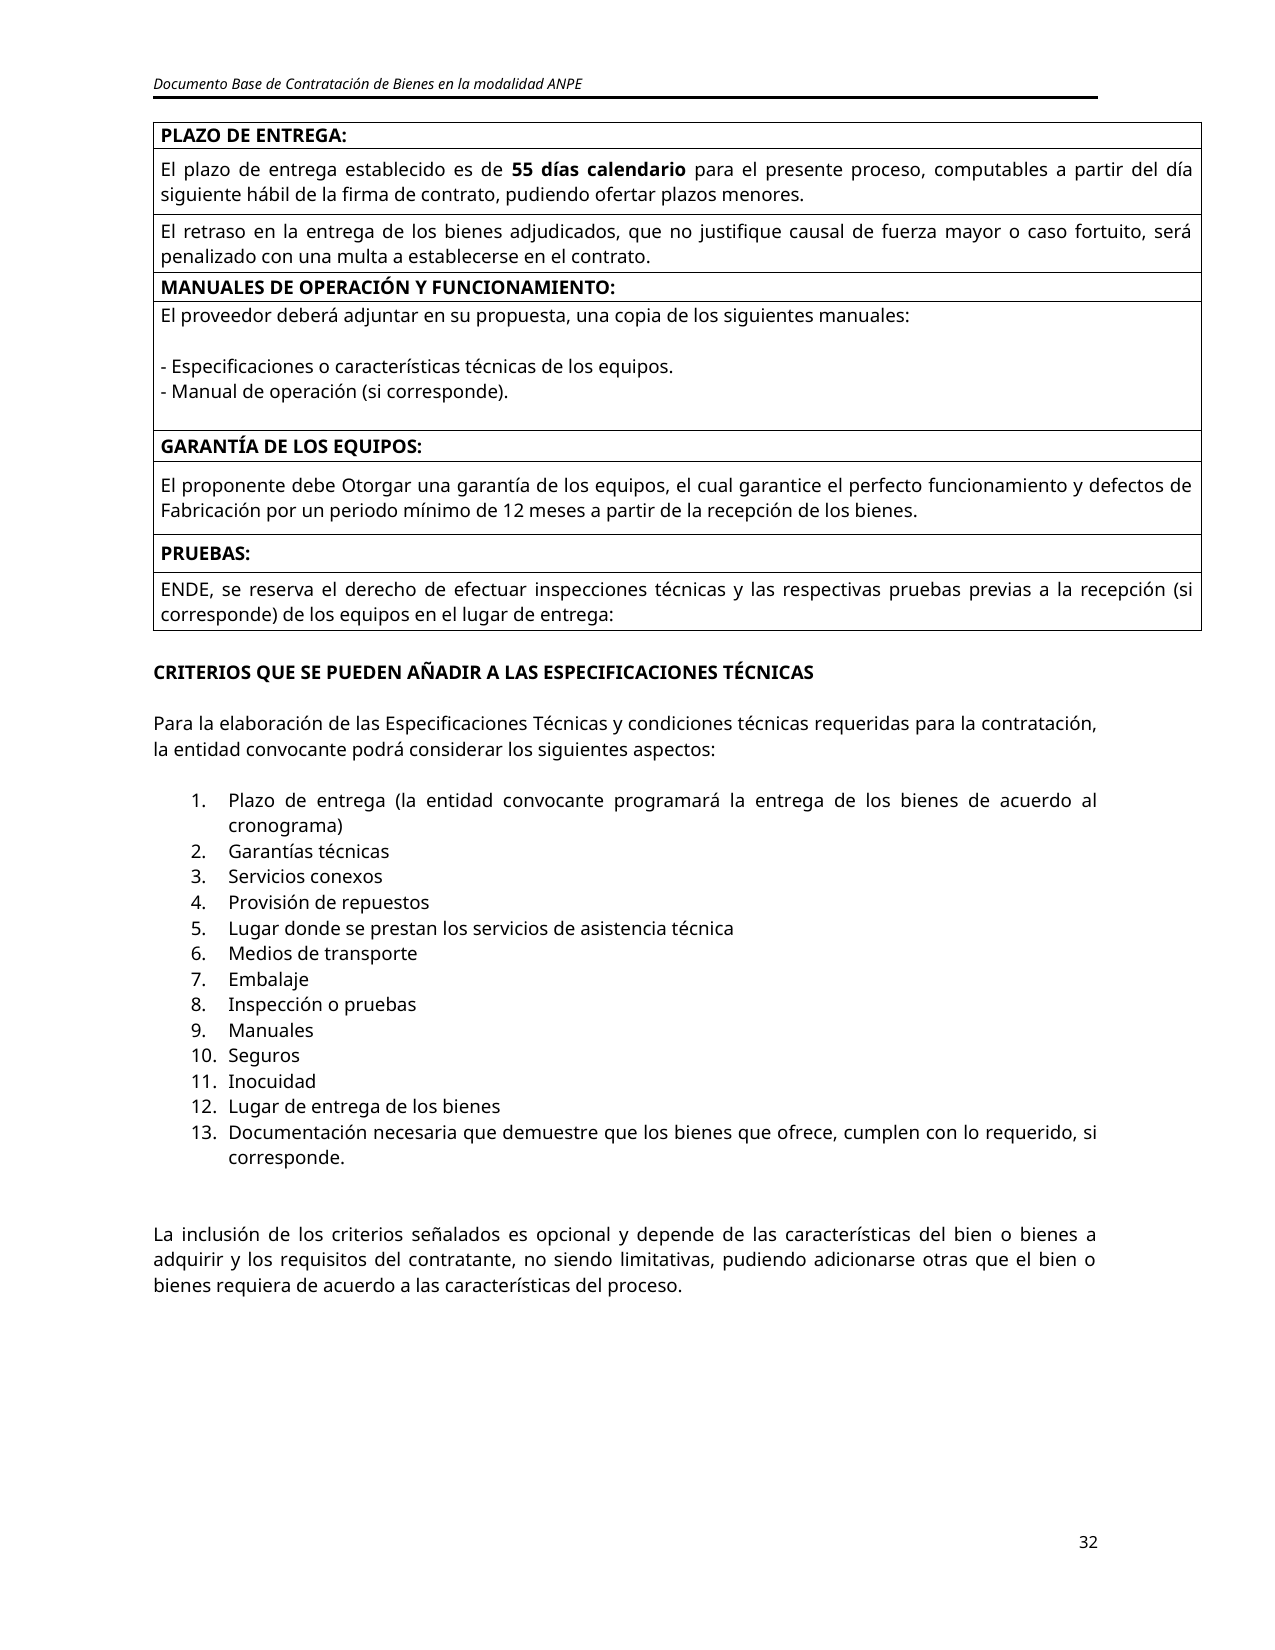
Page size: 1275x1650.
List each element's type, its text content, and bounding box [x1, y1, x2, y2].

table_cell MANUALES DE OPERACIÓN Y FUNCIONAMIENTO: [154, 273, 1201, 301]
list Inocuidad [191, 1068, 1098, 1093]
table_cell El proponente debe Otorgar una garantía de los equipos, el cual garantice el perfecto funcionamiento y defectos de Fabricación por un periodo mínimo de 12 meses a partir de la recepción de los bienes. [154, 462, 1201, 534]
list Medios de transporte [191, 940, 1098, 966]
list Inspección o pruebas [191, 991, 1098, 1017]
list Seguros [191, 1042, 1098, 1068]
list Lugar de entrega de los bienes [191, 1093, 1098, 1119]
list Provisión de repuestos [191, 889, 1098, 915]
text CRITERIOS QUE SE PUEDEN AÑADIR A LAS ESPECIFICACIONES TÉCNICAS [153, 659, 1098, 685]
table_cell ENDE, se reserva el derecho de efectuar inspecciones técnicas y las respectivas pruebas previas a la recepción (si corresponde) de los equipos en el lugar de entrega: [154, 573, 1201, 630]
list Documentación necesaria que demuestre que los bienes que ofrece, cumplen con lo requerido, si corresponde. [191, 1119, 1098, 1170]
table_cell PRUEBAS: [154, 535, 1201, 572]
list Garantías técnicas [191, 838, 1098, 864]
list Servicios conexos [191, 864, 1098, 889]
list Lugar donde se prestan los servicios de asistencia técnica [191, 915, 1098, 940]
text Para la elaboración de las Especificaciones Técnicas y condiciones técnicas requeridas para la contratación, la entidad convocante podrá considerar los siguientes aspectos: [153, 711, 1098, 762]
table_cell El proveedor deberá adjuntar en su propuesta, una copia de los siguientes manuales: - Especificaciones o características técnicas de los equipos. - Manual de operación (si corresponde). [154, 302, 1201, 430]
list Embalaje [191, 966, 1098, 991]
text La inclusión de los criterios señalados es opcional y depende de las características del bien o bienes a adquirir y los requisitos del contratante, no siendo limitativas, pudiendo adicionarse otras que el bien o bienes requiera de acuerdo a las características del proceso. [153, 1221, 1098, 1298]
list Plazo de entrega (la entidad convocante programará la entrega de los bienes de acuerdo al cronograma) [191, 787, 1098, 838]
table_cell PLAZO DE ENTREGA: [154, 123, 1201, 148]
table_cell El plazo de entrega establecido es de 55 días calendario para el presente proceso, computables a partir del día siguiente hábil de la firma de contrato, pudiendo ofertar plazos menores. [154, 149, 1201, 214]
table_cell El retraso en la entrega de los bienes adjudicados, que no justifique causal de fuerza mayor o caso fortuito, será penalizado con una multa a establecerse en el contrato. [154, 215, 1201, 272]
list Manuales [191, 1017, 1098, 1042]
table_cell GARANTÍA DE LOS EQUIPOS: [154, 431, 1201, 461]
